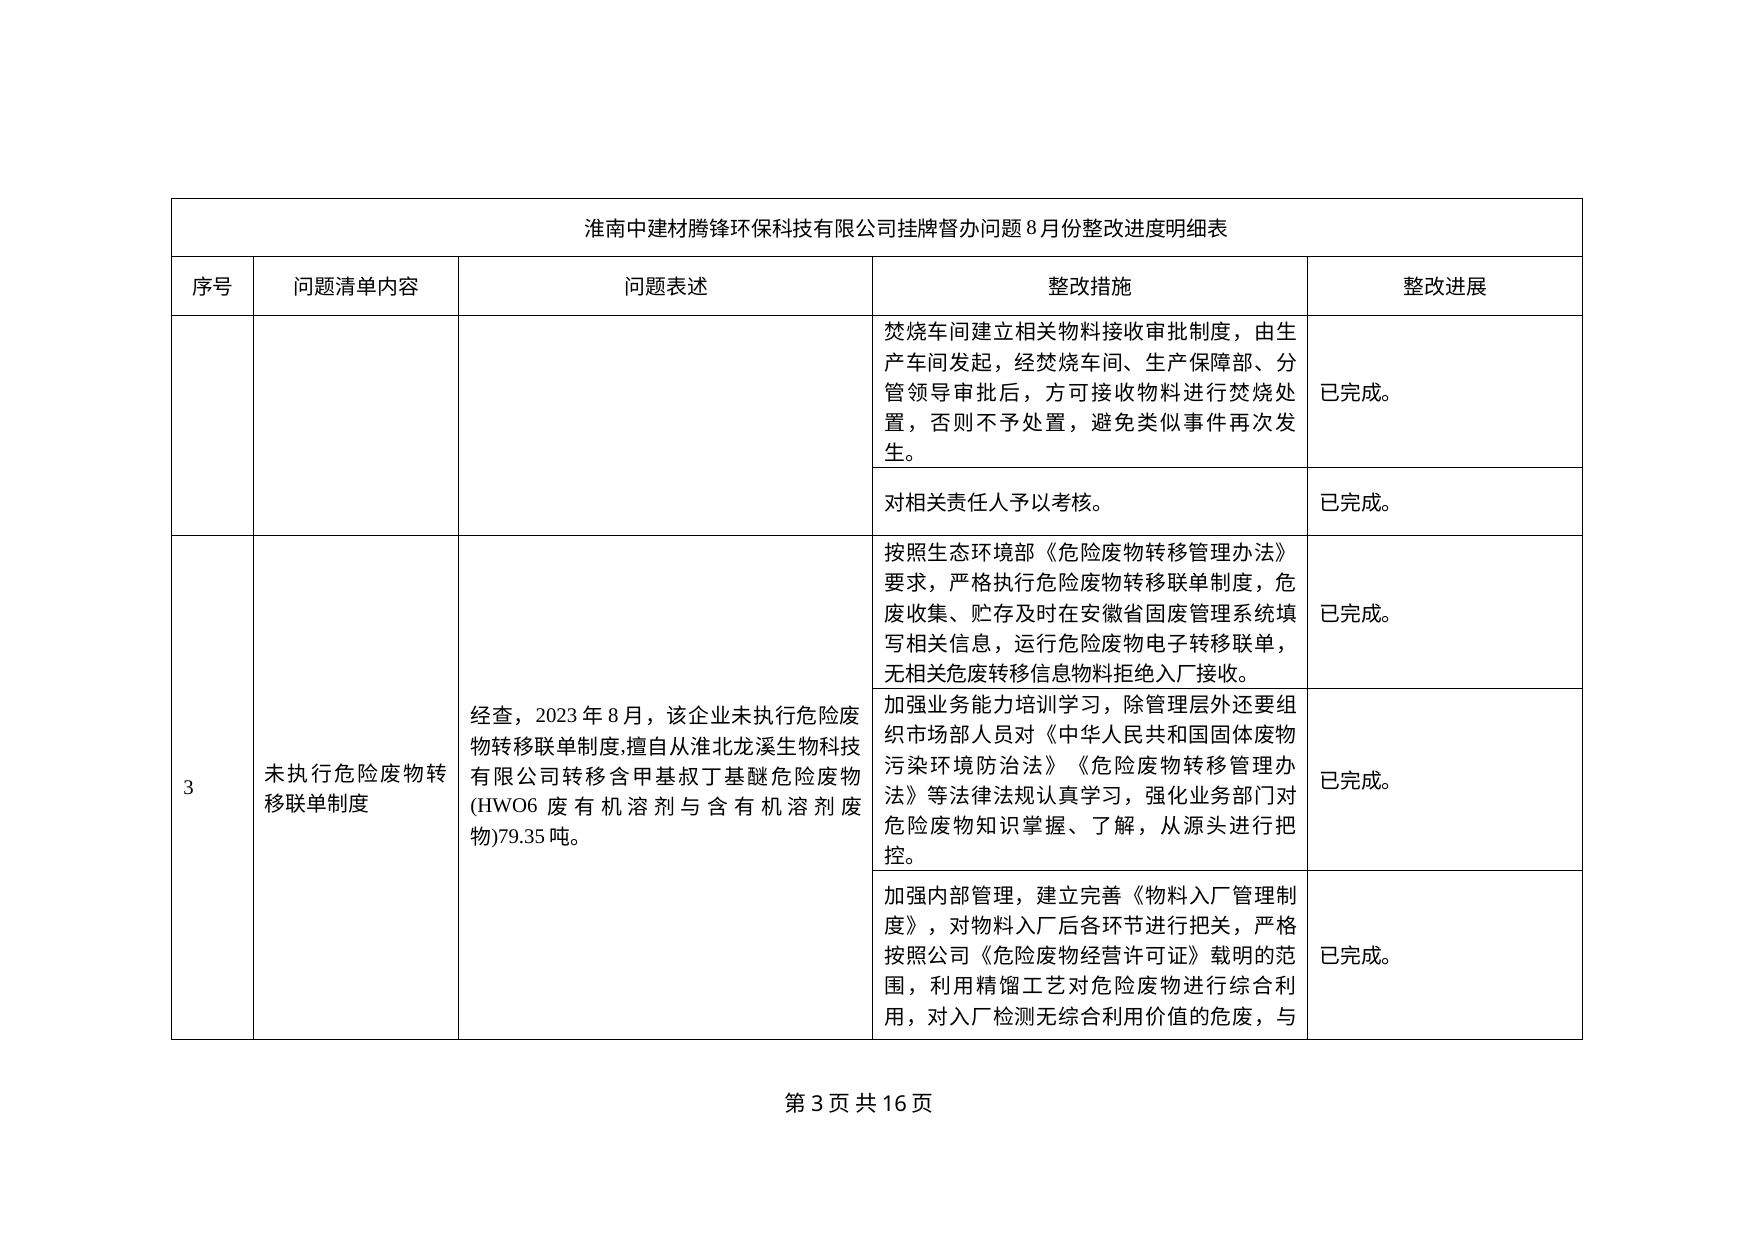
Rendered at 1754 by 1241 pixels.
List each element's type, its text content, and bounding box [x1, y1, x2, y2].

table_cell 问题清单内容 [254, 257, 458, 314]
table_cell 已完成。 [1308, 536, 1582, 687]
table_cell 对相关责任人予以考核。 [873, 468, 1307, 535]
table_cell 未执行危险废物转移联单制度 [254, 536, 458, 1038]
table_cell 序号 [172, 257, 253, 314]
table_cell 整改进展 [1308, 257, 1582, 314]
table_cell 已完成。 [1308, 689, 1582, 870]
table_cell 已完成。 [1308, 871, 1582, 1038]
table_header 淮南中建材腾锋环保科技有限公司挂牌督办问题8月份整改进度明细表 [172, 199, 1582, 256]
table_cell 焚烧车间建立相关物料接收审批制度，由生产车间发起，经焚烧车间、生产保障部、分管领导审批后，方可接收物料进行焚烧处置，否则不予处置，避免类似事件再次发生。 [873, 316, 1307, 467]
table_cell 已完成。 [1308, 316, 1582, 467]
table_cell 已完成。 [1308, 468, 1582, 535]
table_cell 加强业务能力培训学习，除管理层外还要组织市场部人员对《中华人民共和国固体废物污染环境防治法》《危险废物转移管理办法》等法律法规认真学习，强化业务部门对危险废物知识掌握、了解，从源头进行把控。 [873, 689, 1307, 870]
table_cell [873, 871, 1307, 1038]
table_cell 3 [172, 536, 253, 1038]
table_cell 整改措施 [873, 257, 1307, 314]
table_cell 经查，2023年8月，该企业未执行危险废物转移联单制度,擅自从淮北龙溪生物科技有限公司转移含甲基叔丁基醚危险废物(HWO6废有机溶剂与含有机溶剂废物)79.35吨。 [459, 536, 872, 1038]
table_cell 按照生态环境部《危险废物转移管理办法》要求，严格执行危险废物转移联单制度，危废收集、贮存及时在安徽省固废管理系统填写相关信息，运行危险废物电子转移联单，无相关危废转移信息物料拒绝入厂接收。 [873, 536, 1307, 687]
table_cell 问题表述 [459, 257, 872, 314]
